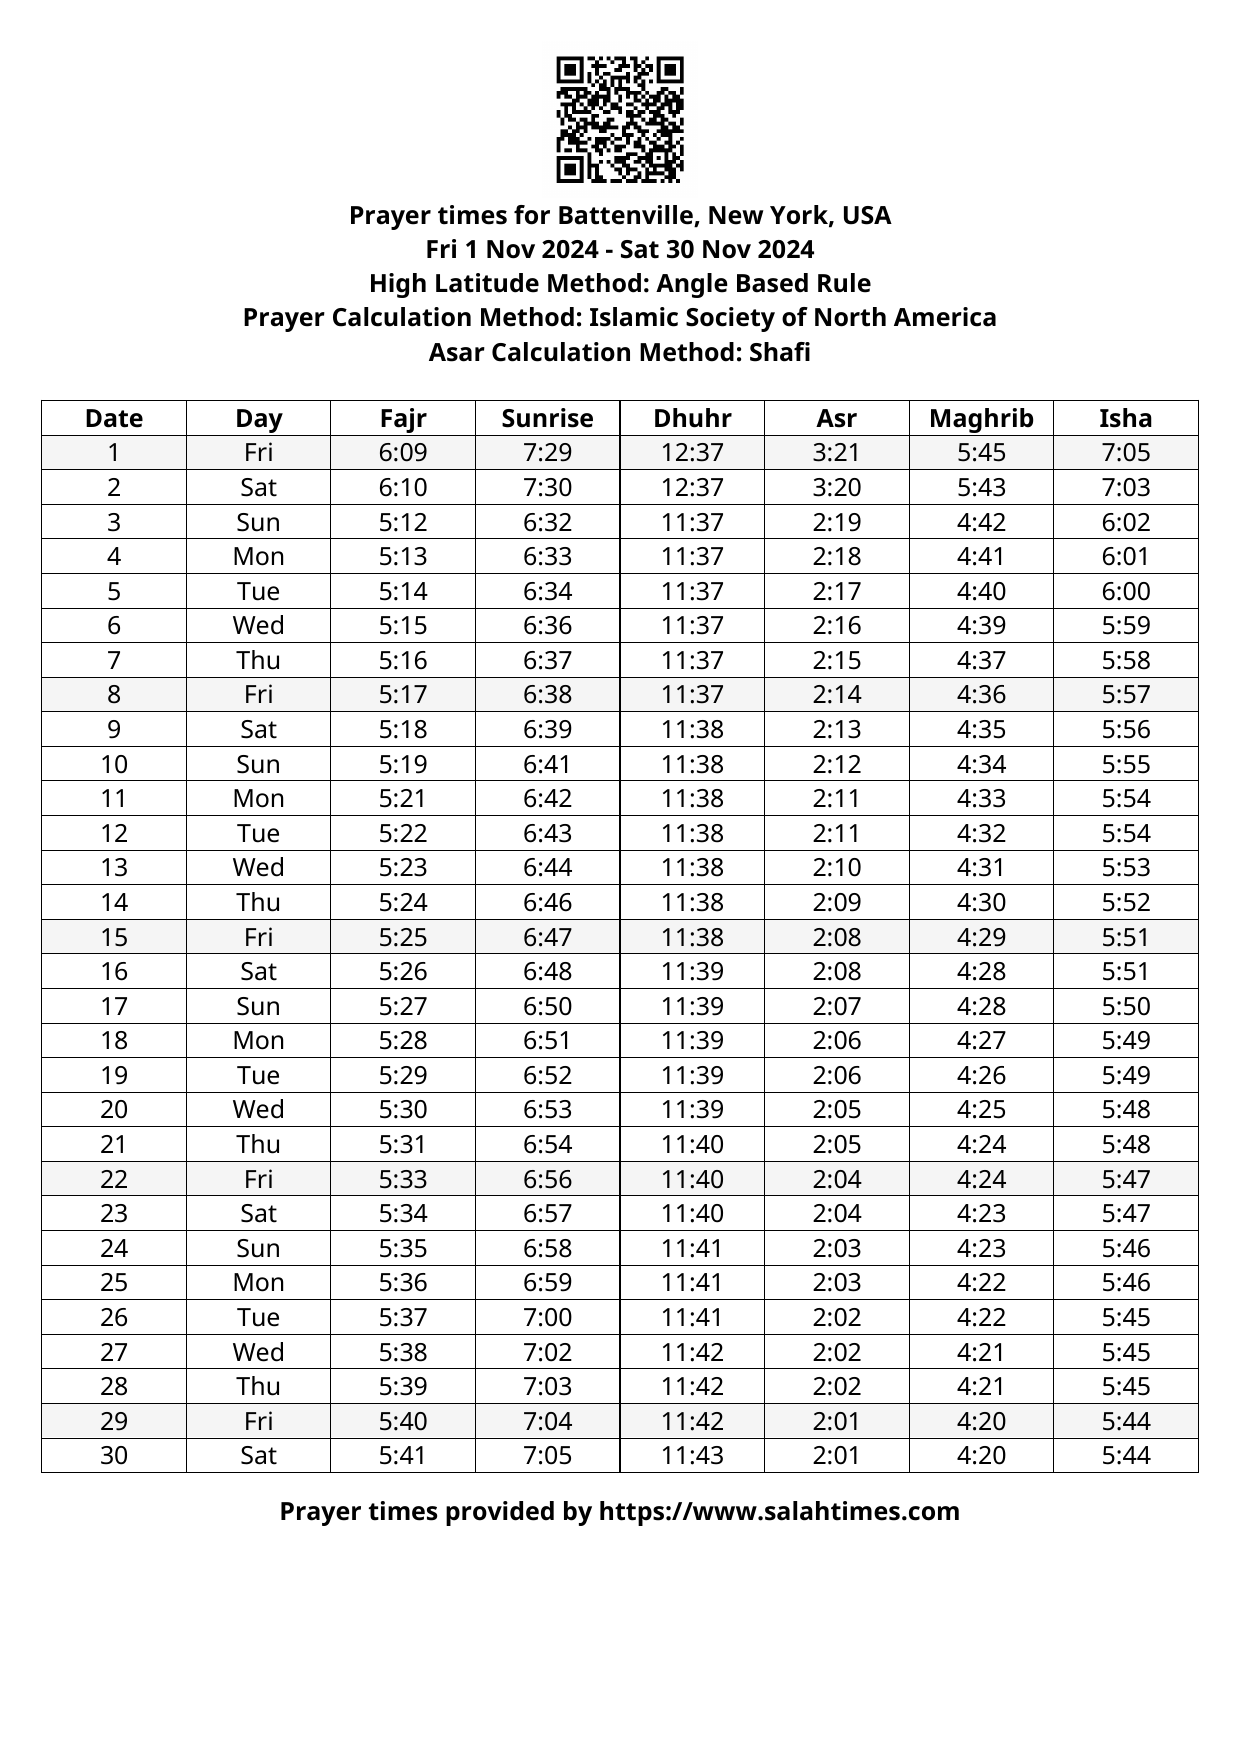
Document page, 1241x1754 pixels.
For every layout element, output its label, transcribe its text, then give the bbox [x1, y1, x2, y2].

table_cell 2:15 [765, 643, 909, 677]
table_cell 5:44 [1054, 1404, 1198, 1437]
table_cell 6:46 [476, 885, 619, 919]
table_cell 5:46 [1054, 1266, 1198, 1299]
table_header Isha [1054, 401, 1198, 434]
table_cell 4:26 [910, 1058, 1053, 1092]
table_cell 6:36 [476, 609, 619, 642]
table_cell 2:05 [765, 1127, 909, 1161]
table_cell 2:02 [765, 1369, 909, 1403]
table_cell 3:20 [765, 470, 909, 504]
table_cell 5:46 [1054, 1231, 1198, 1264]
table_cell 5:45 [1054, 1300, 1198, 1334]
table_cell Thu [187, 643, 330, 677]
table_cell 6:54 [476, 1127, 619, 1161]
table_cell 4:40 [910, 574, 1053, 607]
table_cell 4:23 [910, 1231, 1053, 1264]
text Fri 1 Nov 2024 - Sat 30 Nov 2024 [42, 232, 1198, 266]
table_cell Mon [187, 781, 330, 815]
table_cell 13 [42, 851, 186, 884]
table_cell Fri [187, 678, 330, 711]
table_cell 2:01 [765, 1404, 909, 1437]
table_cell 27 [42, 1335, 186, 1368]
table_cell 6:33 [476, 539, 619, 573]
table_cell 11:39 [621, 1024, 764, 1057]
table_cell 5:45 [1054, 1335, 1198, 1368]
table_cell 4:34 [910, 747, 1053, 780]
table_cell Mon [187, 1024, 330, 1057]
table_cell 4:24 [910, 1162, 1053, 1195]
table_cell 5:28 [331, 1024, 475, 1057]
table_cell 4:22 [910, 1266, 1053, 1299]
table_cell 4:42 [910, 505, 1053, 538]
table_cell Thu [187, 1369, 330, 1403]
table_cell 6:58 [476, 1231, 619, 1264]
table_cell 11:41 [621, 1231, 764, 1264]
table_cell 5:43 [910, 470, 1053, 504]
table_cell 4:28 [910, 954, 1053, 988]
table_cell 10 [42, 747, 186, 780]
table_cell 5:24 [331, 885, 475, 919]
table_cell 5:55 [1054, 747, 1198, 780]
table_cell 5:39 [331, 1369, 475, 1403]
table_cell 7:02 [476, 1335, 619, 1368]
table_cell 5:12 [331, 505, 475, 538]
table_cell 3:21 [765, 436, 909, 469]
table_cell Wed [187, 609, 330, 642]
table_cell 7:29 [476, 436, 619, 469]
table_cell 8 [42, 678, 186, 711]
table_cell 6:47 [476, 920, 619, 953]
table_cell 5:33 [331, 1162, 475, 1195]
table_cell 7:03 [1054, 470, 1198, 504]
table_cell 15 [42, 920, 186, 953]
table_cell 4:31 [910, 851, 1053, 884]
table_cell 25 [42, 1266, 186, 1299]
table_header Asr [765, 401, 909, 434]
table_cell 5:45 [1054, 1369, 1198, 1403]
table_cell 12:37 [621, 470, 764, 504]
table_cell 1 [42, 436, 186, 469]
table_cell 6:39 [476, 712, 619, 746]
table_cell 6:44 [476, 851, 619, 884]
table_cell 6:42 [476, 781, 619, 815]
table_cell 4:23 [910, 1196, 1053, 1230]
table_cell 6:41 [476, 747, 619, 780]
table_cell 2:03 [765, 1266, 909, 1299]
table_cell 11:38 [621, 851, 764, 884]
table_cell 5:49 [1054, 1024, 1198, 1057]
table_cell 11:40 [621, 1162, 764, 1195]
table_cell 2:17 [765, 574, 909, 607]
table_cell Sat [187, 470, 330, 504]
table_cell 2:02 [765, 1300, 909, 1334]
table_cell 2:18 [765, 539, 909, 573]
table_header Date [42, 401, 186, 434]
table_cell 6:51 [476, 1024, 619, 1057]
table_cell 2:13 [765, 712, 909, 746]
table_cell 5:38 [331, 1335, 475, 1368]
table_cell 4 [42, 539, 186, 573]
table_cell 22 [42, 1162, 186, 1195]
table_cell 6:02 [1054, 505, 1198, 538]
table_header Sunrise [476, 401, 619, 434]
table_cell 29 [42, 1404, 186, 1437]
table_cell 30 [42, 1439, 186, 1472]
table_cell 6:01 [1054, 539, 1198, 573]
table_cell 2:14 [765, 678, 909, 711]
table_cell 20 [42, 1093, 186, 1126]
table_cell 2 [42, 470, 186, 504]
table_cell 11:38 [621, 781, 764, 815]
table_cell 14 [42, 885, 186, 919]
table_cell 5:58 [1054, 643, 1198, 677]
table_cell 5:51 [1054, 920, 1198, 953]
table_cell 2:11 [765, 816, 909, 849]
table_cell 24 [42, 1231, 186, 1264]
table_cell Sat [187, 712, 330, 746]
table_cell Fri [187, 1162, 330, 1195]
table_cell 5:52 [1054, 885, 1198, 919]
table_cell 5:41 [331, 1439, 475, 1472]
table_cell 5:30 [331, 1093, 475, 1126]
table_cell 6:50 [476, 989, 619, 1022]
table_cell 5:27 [331, 989, 475, 1022]
table_cell 5:36 [331, 1266, 475, 1299]
table_cell 4:20 [910, 1439, 1053, 1472]
table_cell 4:21 [910, 1369, 1053, 1403]
table_cell 2:11 [765, 781, 909, 815]
table_cell 4:32 [910, 816, 1053, 849]
table_cell 4:24 [910, 1127, 1053, 1161]
table_cell 7 [42, 643, 186, 677]
table_cell 6:38 [476, 678, 619, 711]
table_cell 4:33 [910, 781, 1053, 815]
table_cell 6:00 [1054, 574, 1198, 607]
table_cell Sun [187, 747, 330, 780]
table_cell 6:48 [476, 954, 619, 988]
table_cell 11:37 [621, 574, 764, 607]
table_cell 5:47 [1054, 1162, 1198, 1195]
table_cell 11:37 [621, 539, 764, 573]
table_cell 11:41 [621, 1300, 764, 1334]
table_cell 2:09 [765, 885, 909, 919]
table_cell 6:10 [331, 470, 475, 504]
table_cell 6:34 [476, 574, 619, 607]
table_cell 11:38 [621, 920, 764, 953]
table_header Day [187, 401, 330, 434]
table_cell 6:37 [476, 643, 619, 677]
table_cell 11:38 [621, 885, 764, 919]
table_cell 5:16 [331, 643, 475, 677]
table_cell 2:08 [765, 920, 909, 953]
table_cell Wed [187, 1093, 330, 1126]
table_cell 2:01 [765, 1439, 909, 1472]
table_cell Sat [187, 1439, 330, 1472]
table_cell 11:43 [621, 1439, 764, 1472]
table_cell Sat [187, 954, 330, 988]
table_cell 5:47 [1054, 1196, 1198, 1230]
table_cell 5:26 [331, 954, 475, 988]
table_cell 5:54 [1054, 816, 1198, 849]
table_cell 5:37 [331, 1300, 475, 1334]
table_cell Sat [187, 1196, 330, 1230]
table_cell Sun [187, 505, 330, 538]
table_cell 11:37 [621, 643, 764, 677]
table_cell 4:37 [910, 643, 1053, 677]
table_cell 12 [42, 816, 186, 849]
table_cell 5:23 [331, 851, 475, 884]
text High Latitude Method: Angle Based Rule [42, 266, 1198, 300]
table_header Dhuhr [621, 401, 764, 434]
table_cell 5:34 [331, 1196, 475, 1230]
table_cell 11:39 [621, 989, 764, 1022]
table_cell Wed [187, 851, 330, 884]
table_cell 5 [42, 574, 186, 607]
table_cell 11:42 [621, 1369, 764, 1403]
table_cell 4:35 [910, 712, 1053, 746]
table_cell 18 [42, 1024, 186, 1057]
table_cell 16 [42, 954, 186, 988]
table_cell 17 [42, 989, 186, 1022]
table_cell 11:37 [621, 505, 764, 538]
table_cell 11:38 [621, 816, 764, 849]
table_cell 4:20 [910, 1404, 1053, 1437]
table_cell 3 [42, 505, 186, 538]
table_cell 6:09 [331, 436, 475, 469]
table_cell 5:49 [1054, 1058, 1198, 1092]
table_cell 7:00 [476, 1300, 619, 1334]
table_cell Tue [187, 1300, 330, 1334]
table_cell 9 [42, 712, 186, 746]
table_cell 2:08 [765, 954, 909, 988]
table_cell 4:28 [910, 989, 1053, 1022]
table_header Maghrib [910, 401, 1053, 434]
table_cell 6 [42, 609, 186, 642]
table_cell 2:16 [765, 609, 909, 642]
table_cell 11 [42, 781, 186, 815]
table_cell 11:37 [621, 609, 764, 642]
table_cell 4:22 [910, 1300, 1053, 1334]
table_cell 11:40 [621, 1196, 764, 1230]
table_cell 5:18 [331, 712, 475, 746]
table_cell 11:38 [621, 712, 764, 746]
table_cell 5:22 [331, 816, 475, 849]
table_cell 4:30 [910, 885, 1053, 919]
table_cell 2:19 [765, 505, 909, 538]
table_cell 5:31 [331, 1127, 475, 1161]
table_cell 5:21 [331, 781, 475, 815]
table_cell 4:41 [910, 539, 1053, 573]
table_cell 7:03 [476, 1369, 619, 1403]
table_cell 7:04 [476, 1404, 619, 1437]
table_cell 21 [42, 1127, 186, 1161]
table_cell 5:44 [1054, 1439, 1198, 1472]
table_cell 7:05 [476, 1439, 619, 1472]
table_cell 4:27 [910, 1024, 1053, 1057]
table_cell Thu [187, 1127, 330, 1161]
table_cell Wed [187, 1335, 330, 1368]
table_cell 5:17 [331, 678, 475, 711]
table_cell 4:25 [910, 1093, 1053, 1126]
table_cell 11:39 [621, 1058, 764, 1092]
table_cell 2:10 [765, 851, 909, 884]
table_cell 5:40 [331, 1404, 475, 1437]
table_cell 11:37 [621, 678, 764, 711]
table_cell 5:29 [331, 1058, 475, 1092]
table_cell 4:29 [910, 920, 1053, 953]
table_cell 6:59 [476, 1266, 619, 1299]
table_cell 6:53 [476, 1093, 619, 1126]
table_cell 6:43 [476, 816, 619, 849]
table_cell 2:07 [765, 989, 909, 1022]
table_cell Sun [187, 989, 330, 1022]
table_cell Tue [187, 816, 330, 849]
text Prayer Calculation Method: Islamic Society of North America [42, 300, 1198, 334]
table_cell 5:15 [331, 609, 475, 642]
table_cell 2:02 [765, 1335, 909, 1368]
table_cell 11:41 [621, 1266, 764, 1299]
table_cell 5:19 [331, 747, 475, 780]
table_cell 2:05 [765, 1093, 909, 1126]
table_cell 5:48 [1054, 1127, 1198, 1161]
table_cell 11:39 [621, 1093, 764, 1126]
table_cell 4:36 [910, 678, 1053, 711]
table_cell 7:05 [1054, 436, 1198, 469]
table_cell 28 [42, 1369, 186, 1403]
table_cell 4:21 [910, 1335, 1053, 1368]
table_cell 11:38 [621, 747, 764, 780]
table_cell Tue [187, 1058, 330, 1092]
table_cell 11:39 [621, 954, 764, 988]
table_cell 2:06 [765, 1024, 909, 1057]
table_cell 5:14 [331, 574, 475, 607]
table_cell 4:39 [910, 609, 1053, 642]
picture [542, 41, 699, 198]
table_cell Fri [187, 436, 330, 469]
table_cell Thu [187, 885, 330, 919]
table_cell 5:54 [1054, 781, 1198, 815]
table_cell 6:32 [476, 505, 619, 538]
table_cell Fri [187, 1404, 330, 1437]
table_cell 6:57 [476, 1196, 619, 1230]
table_cell Fri [187, 920, 330, 953]
table_cell 23 [42, 1196, 186, 1230]
table_cell 2:12 [765, 747, 909, 780]
table_cell 2:04 [765, 1196, 909, 1230]
table_cell 12:37 [621, 436, 764, 469]
text Prayer times provided by https://www.salahtimes.com [42, 1494, 1198, 1528]
table_cell 2:04 [765, 1162, 909, 1195]
table_cell 2:06 [765, 1058, 909, 1092]
table_cell 26 [42, 1300, 186, 1334]
table_cell 6:56 [476, 1162, 619, 1195]
table_cell Tue [187, 574, 330, 607]
table_cell 19 [42, 1058, 186, 1092]
table_cell 5:45 [910, 436, 1053, 469]
table_cell Mon [187, 1266, 330, 1299]
table_cell 5:57 [1054, 678, 1198, 711]
table_header Fajr [331, 401, 475, 434]
table_cell 5:13 [331, 539, 475, 573]
table_cell 5:53 [1054, 851, 1198, 884]
table_cell 2:03 [765, 1231, 909, 1264]
table_cell 5:56 [1054, 712, 1198, 746]
table_cell Mon [187, 539, 330, 573]
text Prayer times for Battenville, New York, USA [42, 198, 1198, 232]
table_cell 5:51 [1054, 954, 1198, 988]
table_cell 5:25 [331, 920, 475, 953]
table_cell 11:40 [621, 1127, 764, 1161]
table_cell 5:35 [331, 1231, 475, 1264]
table_cell Sun [187, 1231, 330, 1264]
table_cell 11:42 [621, 1335, 764, 1368]
table_cell 5:50 [1054, 989, 1198, 1022]
table_cell 5:59 [1054, 609, 1198, 642]
table_cell 6:52 [476, 1058, 619, 1092]
text Asar Calculation Method: Shafi [42, 334, 1198, 368]
table_cell 7:30 [476, 470, 619, 504]
table_cell 5:48 [1054, 1093, 1198, 1126]
table_cell 11:42 [621, 1404, 764, 1437]
